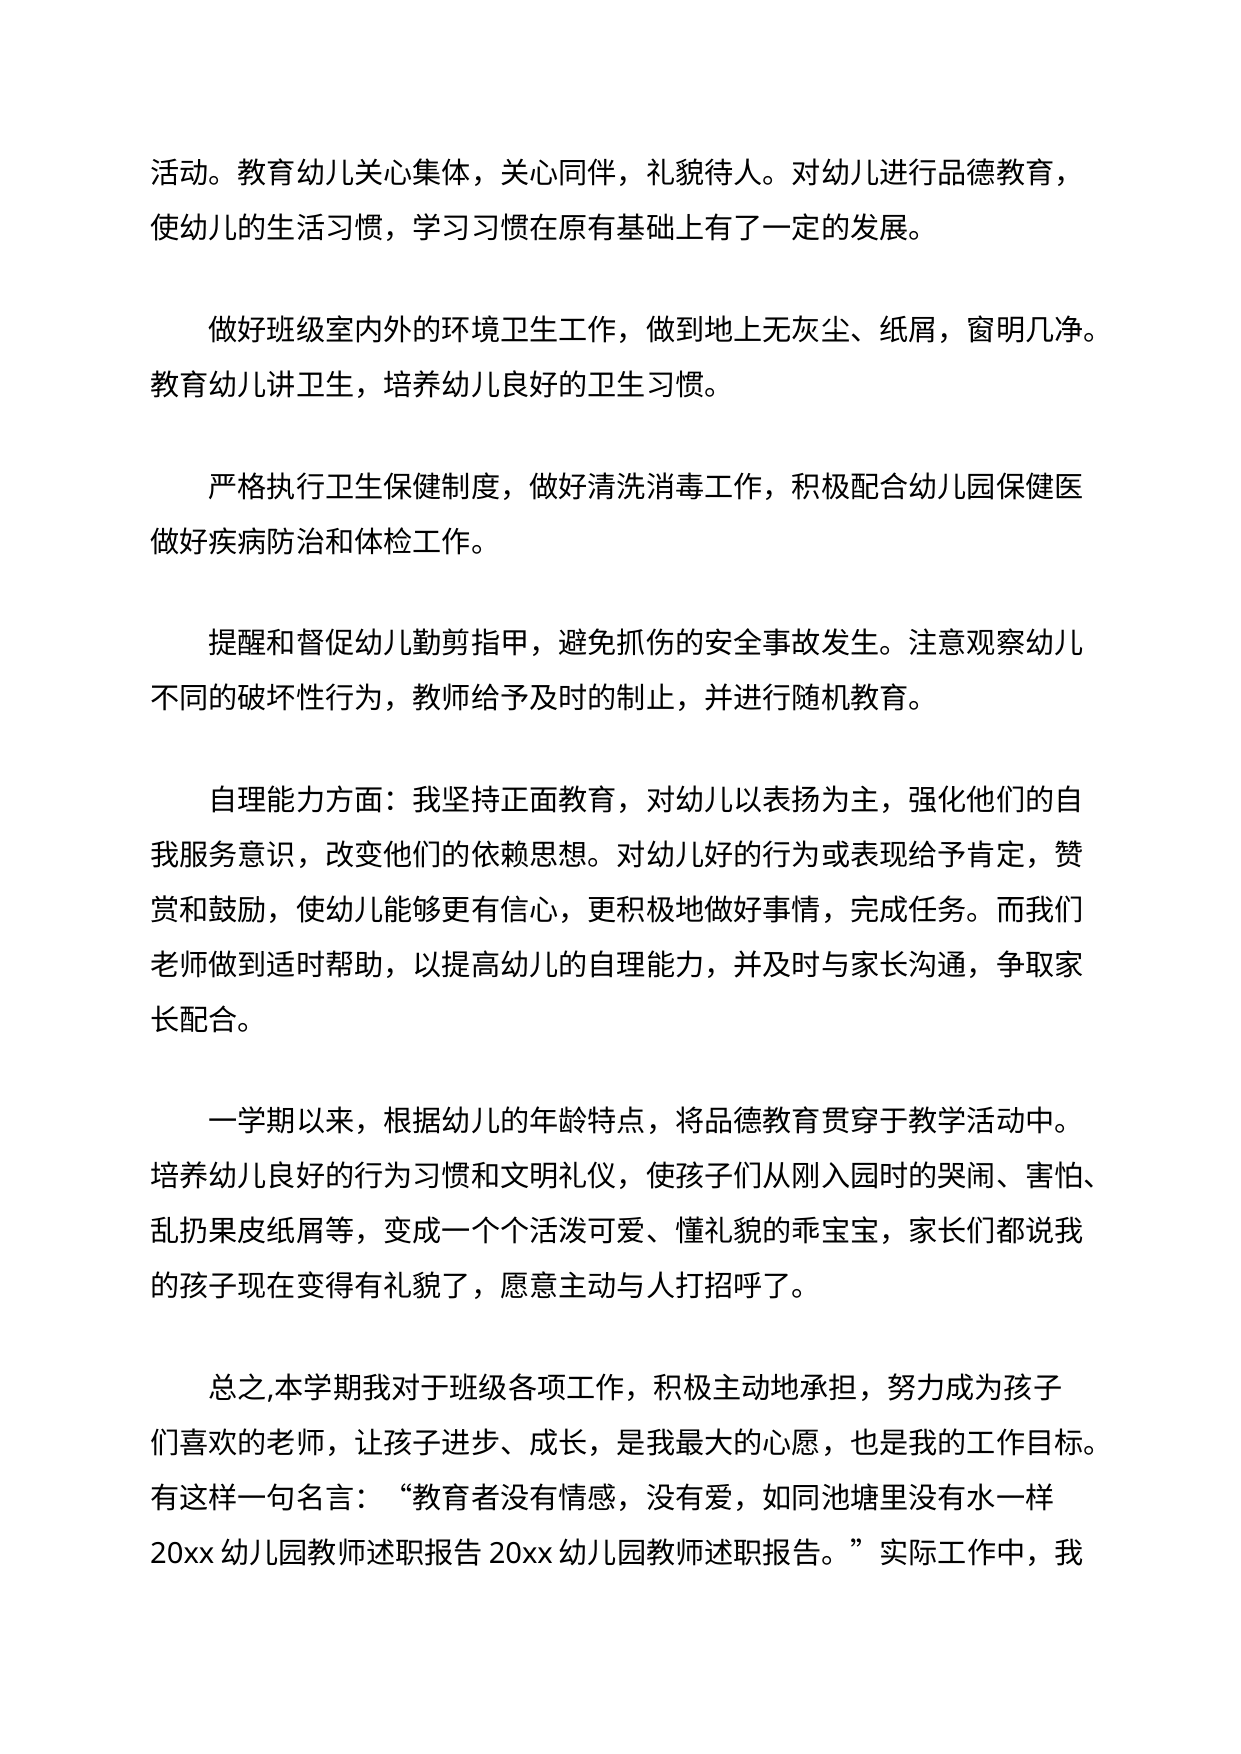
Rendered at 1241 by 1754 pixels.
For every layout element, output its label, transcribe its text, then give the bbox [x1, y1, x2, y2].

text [150, 1364, 1090, 1572]
text 严格执行卫生保健制度，做好清洗消毒工作，积极配合幼儿园保健医做好疾病防治和体检工作。 [150, 463, 1090, 561]
text 提醒和督促幼儿勤剪指甲，避免抓伤的安全事故发生。注意观察幼儿不同的破坏性行为，教师给予及时的制止，并进行随机教育。 [150, 620, 1090, 717]
text 自理能力方面：我坚持正面教育，对幼儿以表扬为主，强化他们的自我服务意识，改变他们的依赖思想。对幼儿好的行为或表现给予肯定，赞赏和鼓励，使幼儿能够更有信心，更积极地做好事情，完成任务。而我们老师做到适时帮助，以提高幼儿的自理能力，并及时与家长沟通，争取家长配合。 [150, 777, 1090, 1038]
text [150, 150, 1090, 247]
text 做好班级室内外的环境卫生工作，做到地上无灰尘、纸屑，窗明几净。教育幼儿讲卫生，培养幼儿良好的卫生习惯。 [150, 307, 1090, 404]
text 一学期以来，根据幼儿的年龄特点，将品德教育贯穿于教学活动中。培养幼儿良好的行为习惯和文明礼仪，使孩子们从刚入园时的哭闹、害怕、乱扔果皮纸屑等，变成一个个活泼可爱、懂礼貌的乖宝宝，家长们都说我的孩子现在变得有礼貌了，愿意主动与人打招呼了。 [150, 1098, 1090, 1305]
